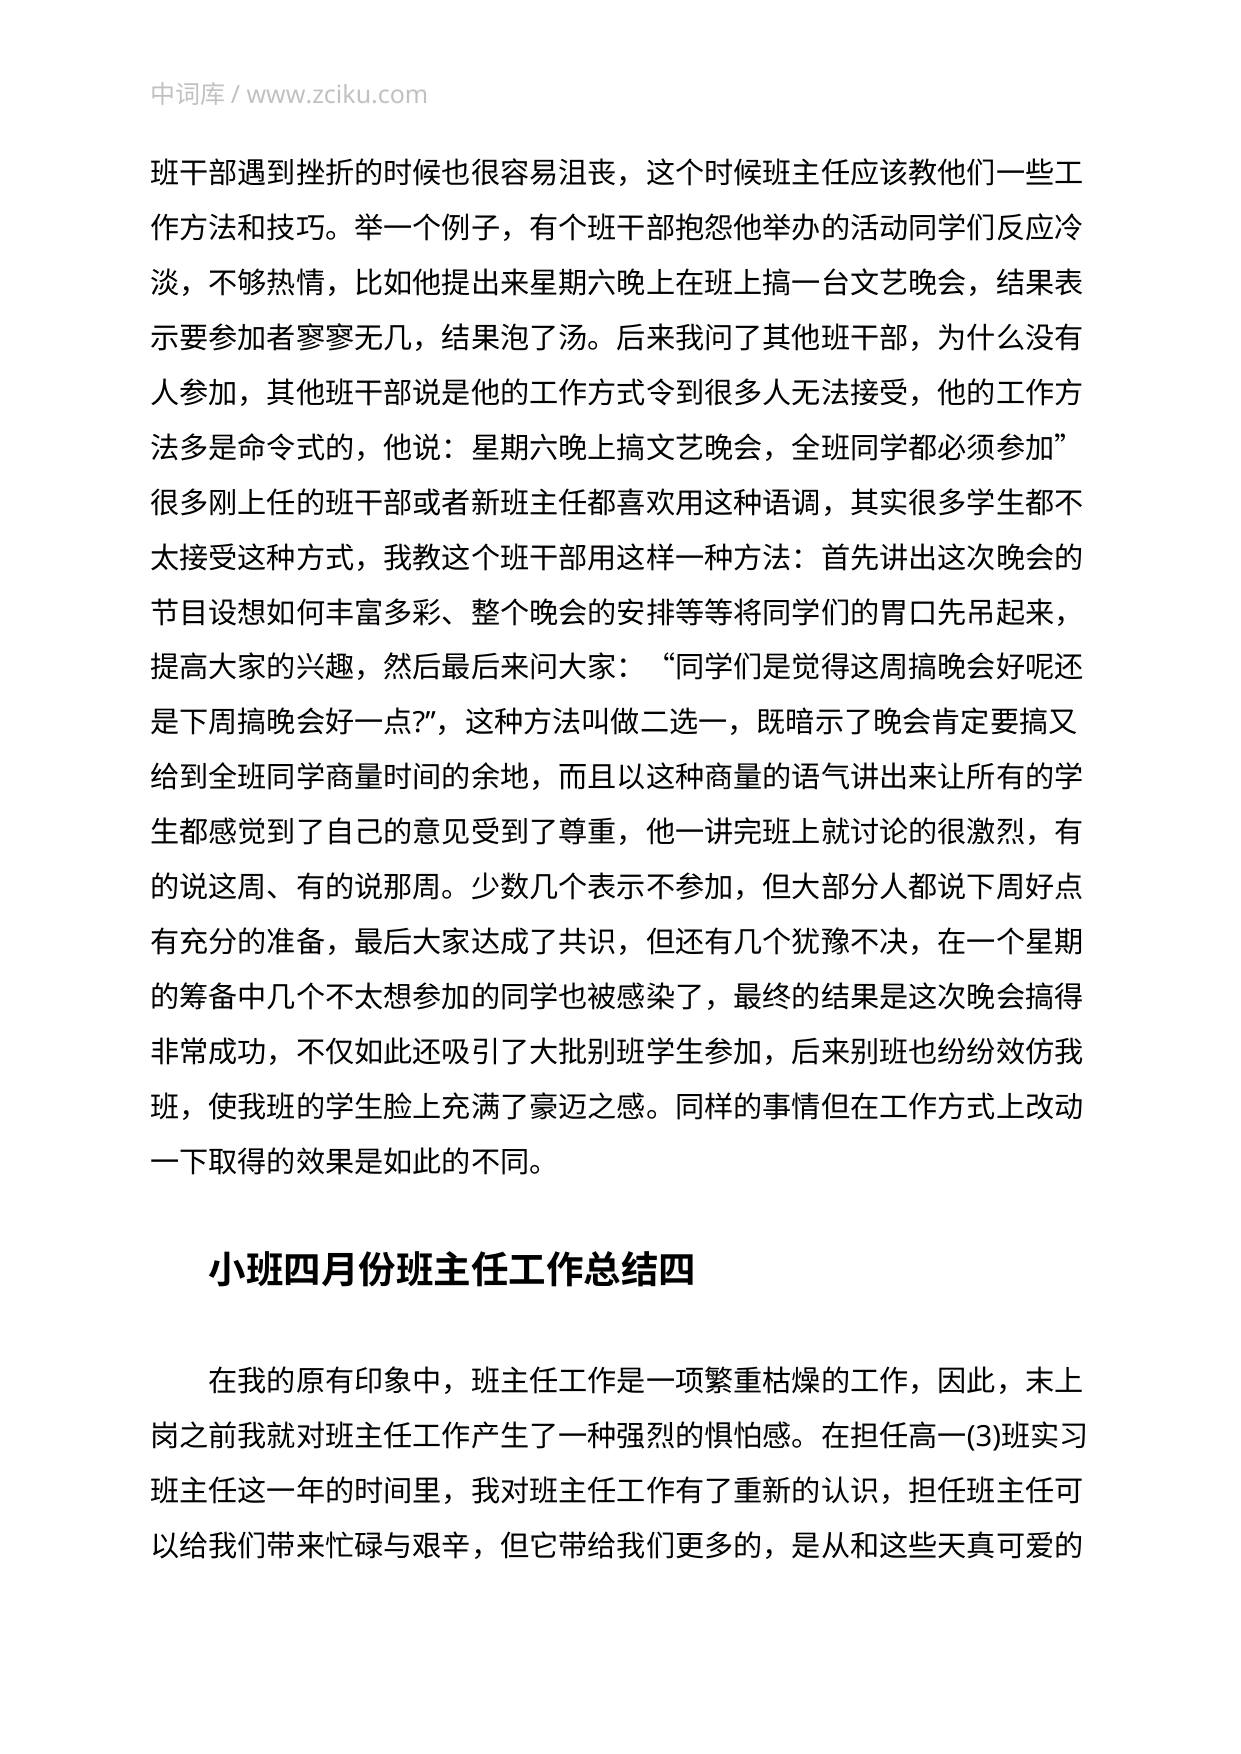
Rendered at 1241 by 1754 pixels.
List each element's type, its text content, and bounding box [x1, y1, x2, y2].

text 小班四月份班主任工作总结四 [150, 1240, 1090, 1294]
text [150, 150, 1090, 1181]
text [150, 1357, 1090, 1564]
